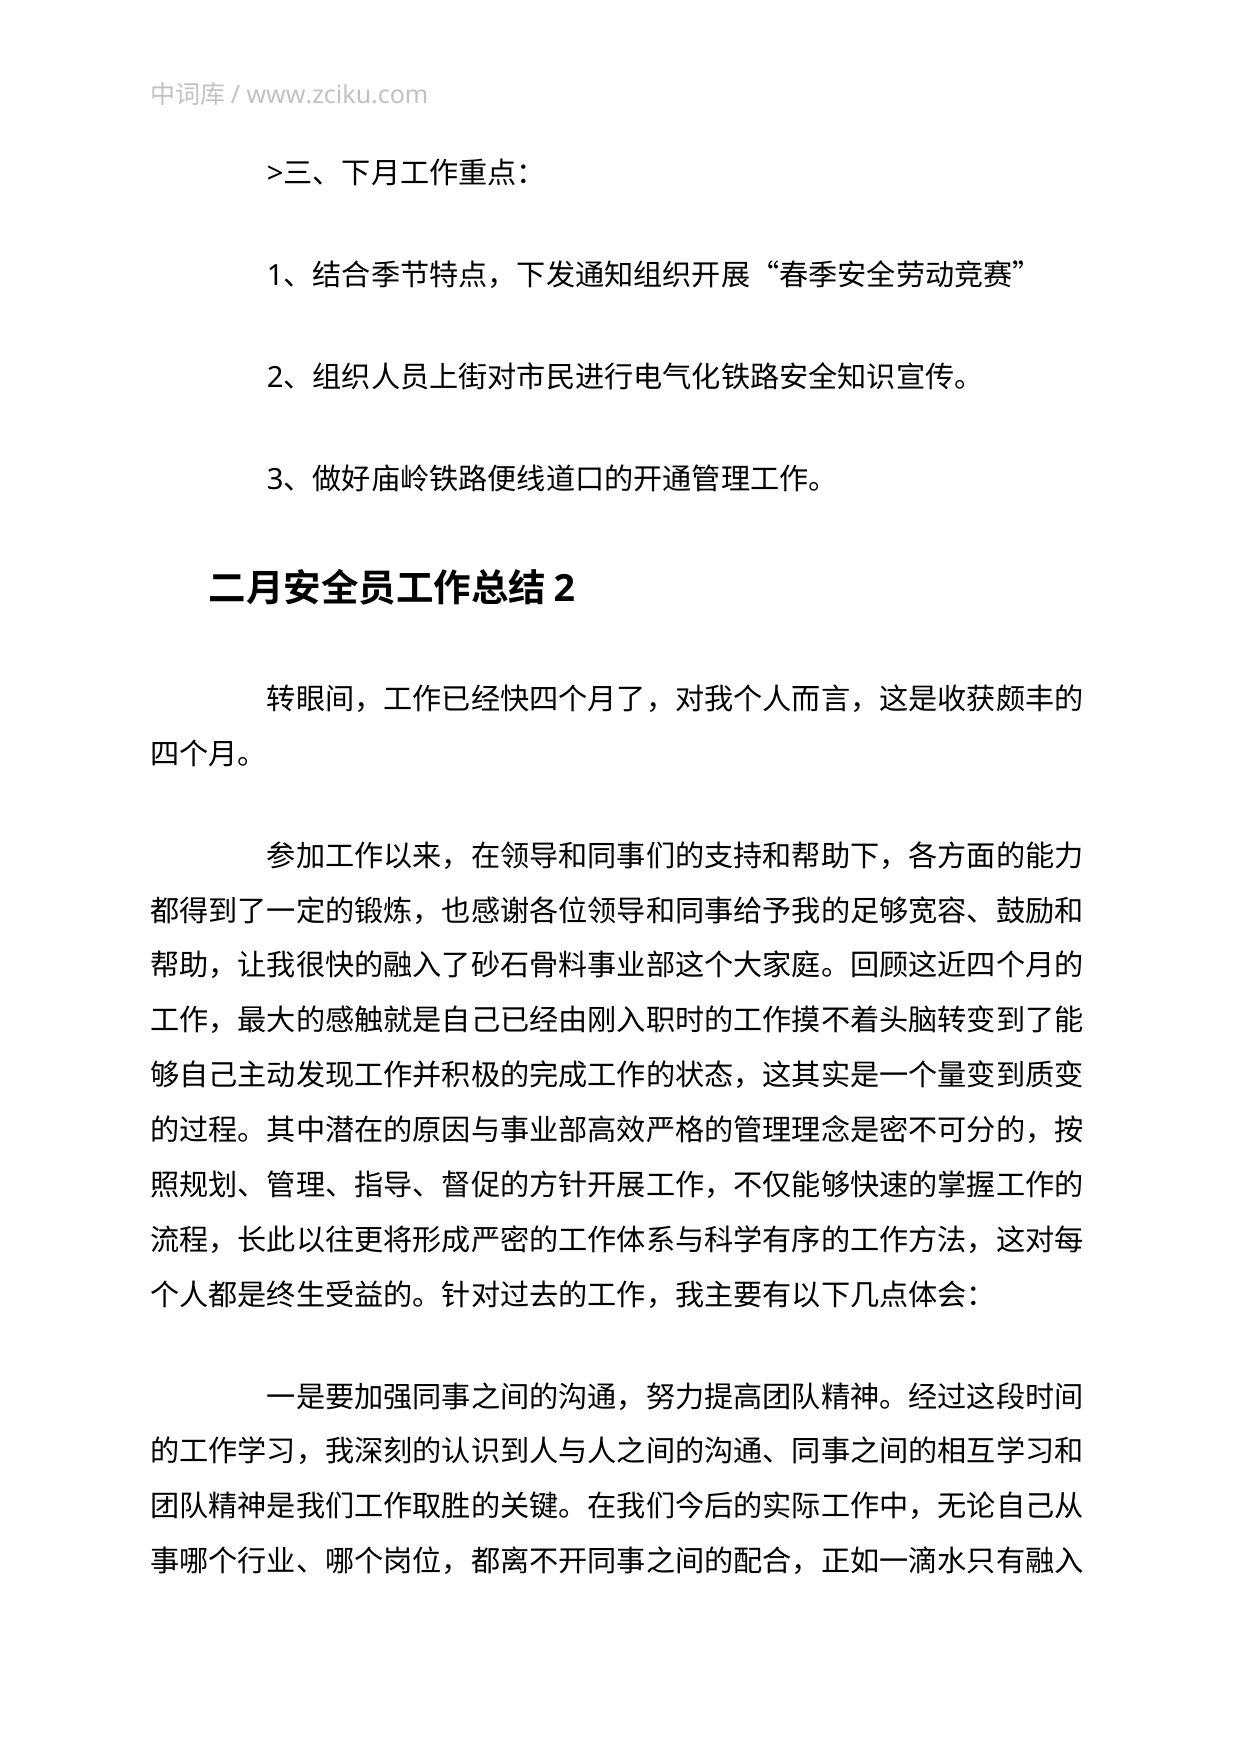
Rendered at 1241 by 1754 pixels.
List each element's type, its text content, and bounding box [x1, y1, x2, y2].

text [150, 1373, 1090, 1580]
text 参加工作以来，在领导和同事们的支持和帮助下，各方面的能力都得到了一定的锻炼，也感谢各位领导和同事给予我的足够宽容、鼓励和帮助，让我很快的融入了砂石骨料事业部这个大家庭。回顾这近四个月的工作，最大的感触就是自己已经由刚入职时的工作摸不着头脑转变到了能够自己主动发现工作并积极的完成工作的状态，这其实是一个量变到质变的过程。其中潜在的原因与事业部高效严格的管理理念是密不可分的，按照规划、管理、指导、督促的方针开展工作，不仅能够快速的掌握工作的流程，长此以往更将形成严密的工作体系与科学有序的工作方法，这对每个人都是终生受益的。针对过去的工作，我主要有以下几点体会： [150, 832, 1090, 1314]
text 3、做好庙岭铁路便线道口的开通管理工作。 [150, 456, 1090, 498]
text 转眼间，工作已经快四个月了，对我个人而言，这是收获颇丰的四个月。 [150, 676, 1090, 773]
text 二月安全员工作总结2 [150, 558, 1090, 612]
text 1、结合季节特点，下发通知组织开展“春季安全劳动竞赛” [150, 252, 1090, 294]
text >三、下月工作重点： [150, 150, 1090, 192]
text 2、组织人员上街对市民进行电气化铁路安全知识宣传。 [150, 354, 1090, 396]
